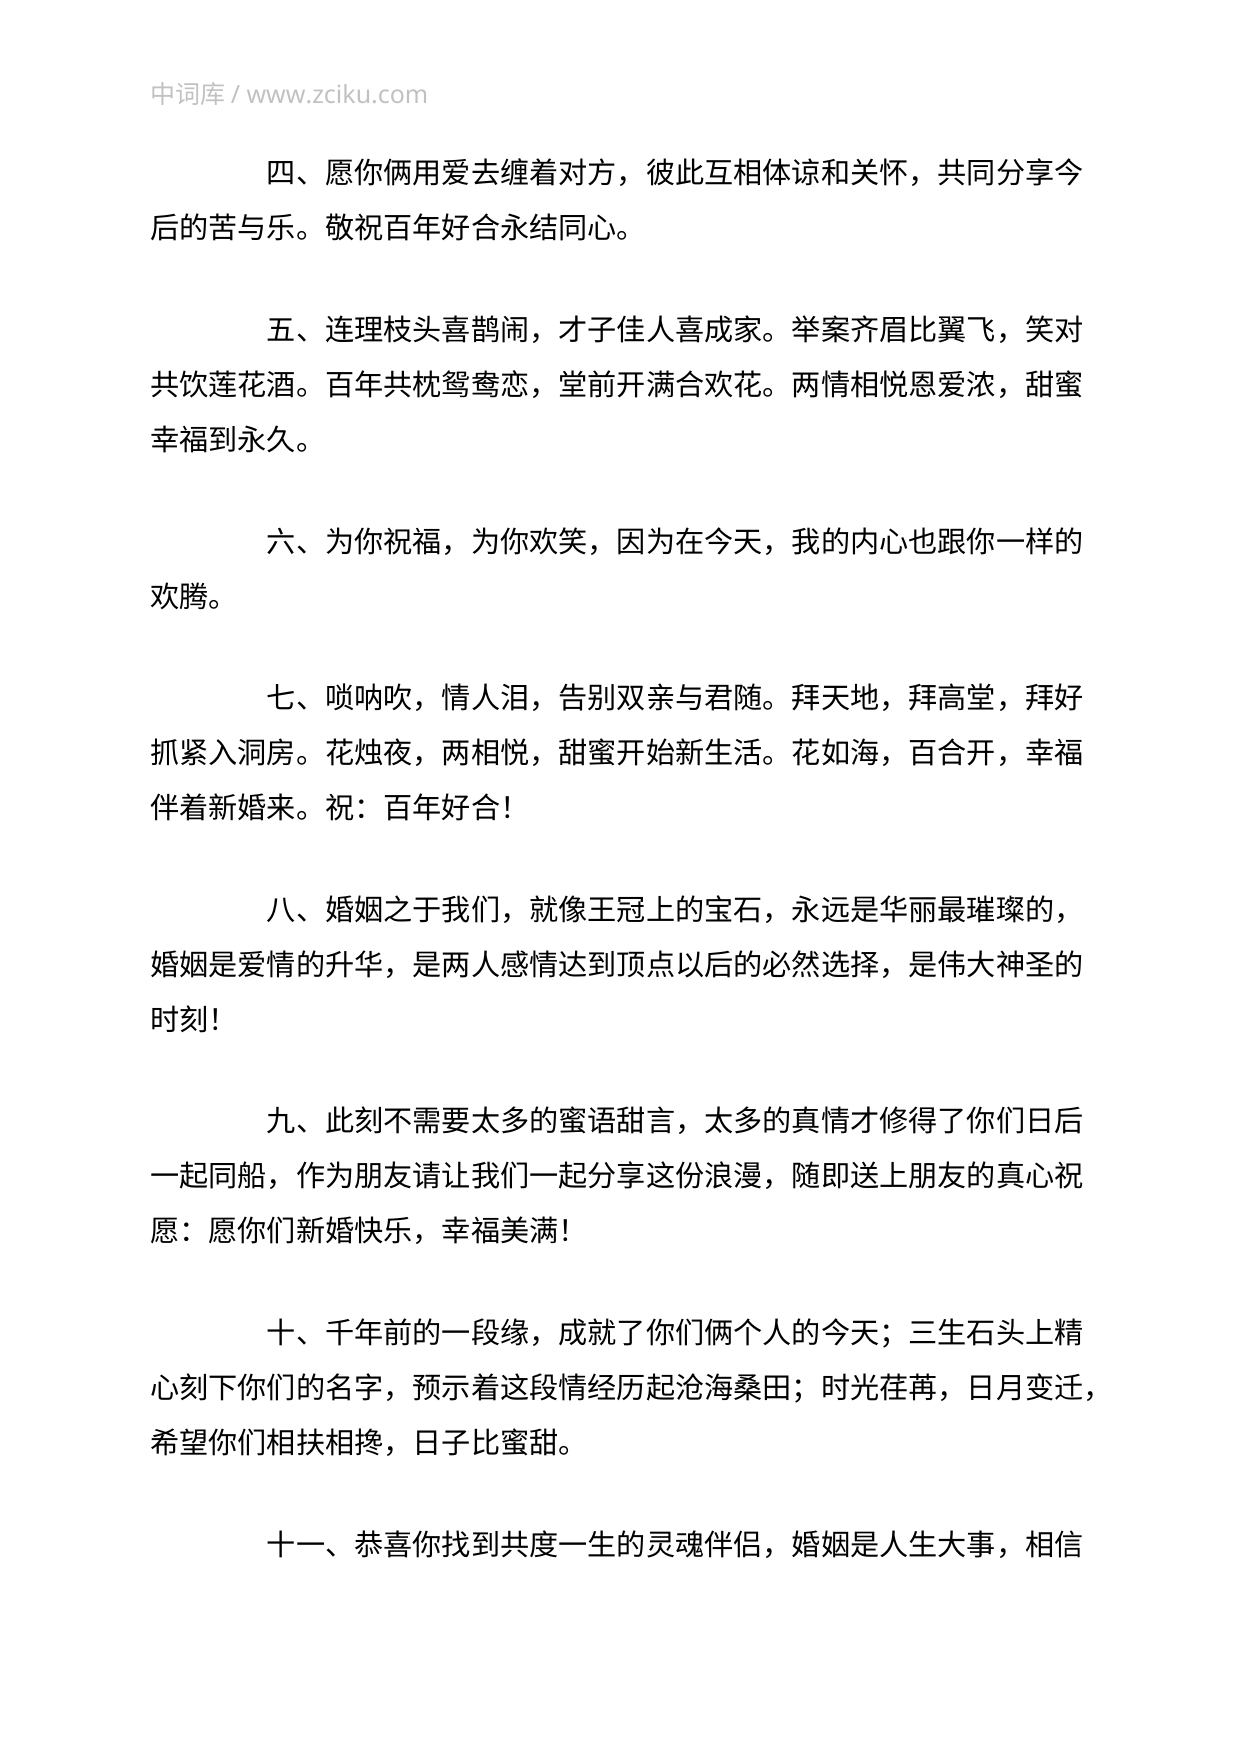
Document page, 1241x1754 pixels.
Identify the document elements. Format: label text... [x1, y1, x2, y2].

text 四、愿你俩用爱去缠着对方，彼此互相体谅和关怀，共同分享今后的苦与乐。敬祝百年好合永结同心。 [150, 150, 1090, 247]
text 六、为你祝福，为你欢笑，因为在今天，我的内心也跟你一样的欢腾。 [150, 518, 1090, 615]
text 十、千年前的一段缘，成就了你们俩个人的今天；三生石头上精心刻下你们的名字，预示着这段情经历起沧海桑田；时光荏苒，日月变迁，希望你们相扶相搀，日子比蜜甜。 [150, 1309, 1090, 1462]
text 七、唢呐吹，情人泪，告别双亲与君随。拜天地，拜高堂，拜好抓紧入洞房。花烛夜，两相悦，甜蜜开始新生活。花如海，百合开，幸福伴着新婚来。祝：百年好合！ [150, 675, 1090, 827]
text 八、婚姻之于我们，就像王冠上的宝石，永远是华丽最璀璨的，婚姻是爱情的升华，是两人感情达到顶点以后的必然选择，是伟大神圣的时刻！ [150, 886, 1090, 1038]
text 九、此刻不需要太多的蜜语甜言，太多的真情才修得了你们日后一起同船，作为朋友请让我们一起分享这份浪漫，随即送上朋友的真心祝愿：愿你们新婚快乐，幸福美满！ [150, 1098, 1090, 1250]
text 五、连理枝头喜鹊闹，才子佳人喜成家。举案齐眉比翼飞，笑对共饮莲花酒。百年共枕鸳鸯恋，堂前开满合欢花。两情相悦恩爱浓，甜蜜幸福到永久。 [150, 307, 1090, 459]
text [150, 1521, 1090, 1563]
